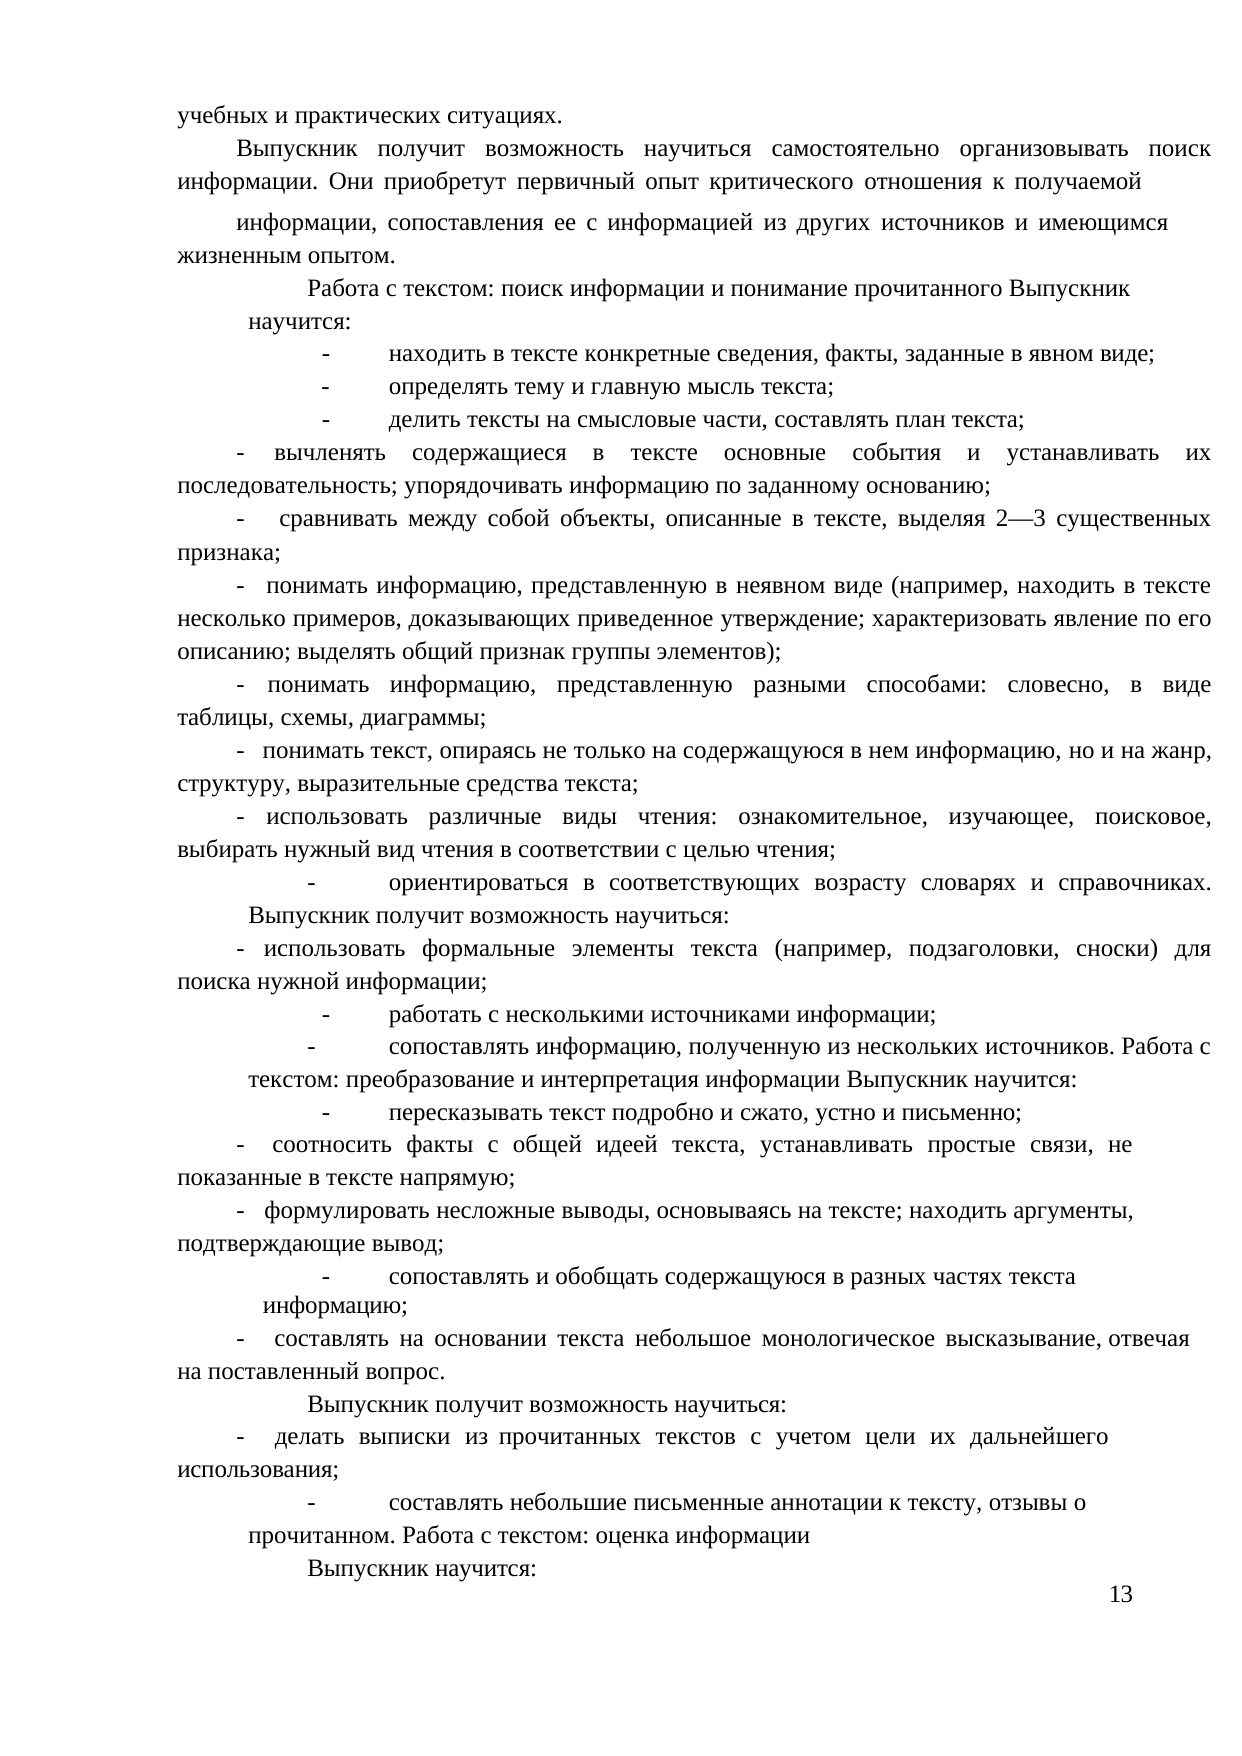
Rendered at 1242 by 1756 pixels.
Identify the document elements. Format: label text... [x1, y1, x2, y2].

list использовать различные виды чтения: ознакомительное, изучающее, поисковое, выбирать нужный вид чтения в соответствии с целью чтения; [177, 801, 1212, 863]
list делать выписки из прочитанных текстов с учетом цели их дальнейшего использования; [177, 1421, 1212, 1483]
text Выпускник научится: [248, 1553, 1212, 1582]
list работать с несколькими источниками информации; [263, 999, 1212, 1028]
text информации, сопоставления ее с информацией из других источников и имеющимся жизненным опытом. [177, 207, 1212, 269]
list соотносить факты с общей идеей текста, устанавливать простые связи, не показанные в тексте напрямую; [177, 1129, 1212, 1191]
list составлять на основании текста небольшое монологическое высказывание, отвечая на поставленный вопрос. [177, 1323, 1212, 1385]
text Работа с текстом: поиск информации и понимание прочитанного Выпускник научится: [248, 273, 1212, 335]
list находить в тексте конкретные сведения, факты, заданные в явном виде; [263, 339, 1212, 368]
list использовать формальные элементы текста (например, подзаголовки, сноски) для поиска нужной информации; [177, 933, 1212, 995]
list делить тексты на смысловые части, составлять план текста; [263, 404, 1212, 433]
list понимать информацию, представленную разными способами: словесно, в виде таблицы, схемы, диаграммы; [177, 669, 1212, 731]
list сопоставлять и обобщать содержащуюся в разных частях текста информацию; [263, 1261, 1212, 1319]
list составлять небольшие письменные аннотации к тексту, отзывы о прочитанном. Работа с текстом: оценка информации [248, 1487, 1212, 1549]
list вычленять содержащиеся в тексте основные события и устанавливать их последовательность; упорядочивать информацию по заданному основанию; [177, 437, 1212, 499]
text Выпускник получит возможность научиться: [248, 1389, 1212, 1418]
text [177, 100, 1212, 129]
list пересказывать текст подробно и сжато, устно и письменно; [263, 1097, 1212, 1126]
text Выпускник получит возможность научиться самостоятельно организовывать поиск информации. Они приобретут первичный опыт критического отношения к получаемой [177, 133, 1212, 195]
list понимать текст, опираясь не только на содержащуюся в нем информацию, но и на жанр, структуру, выразительные средства текста; [177, 735, 1212, 797]
list сравнивать между собой объекты, описанные в тексте, выделяя 2—3 существенных признака; [177, 503, 1212, 566]
list ориентироваться в соответствующих возрасту словарях и справочниках. Выпускник получит возможность научиться: [248, 867, 1212, 929]
list понимать информацию, представленную в неявном виде (например, находить в тексте несколько примеров, доказывающих приведенное утверждение; характеризовать явление по его описанию; выделять общий признак группы элементов); [177, 570, 1212, 665]
list формулировать несложные выводы, основываясь на тексте; находить аргументы, подтверждающие вывод; [177, 1195, 1212, 1257]
list определять тему и главную мысль текста; [262, 371, 1212, 400]
list сопоставлять информацию, полученную из нескольких источников. Работа с текстом: преобразование и интерпретация информации Выпускник научится: [248, 1031, 1212, 1093]
